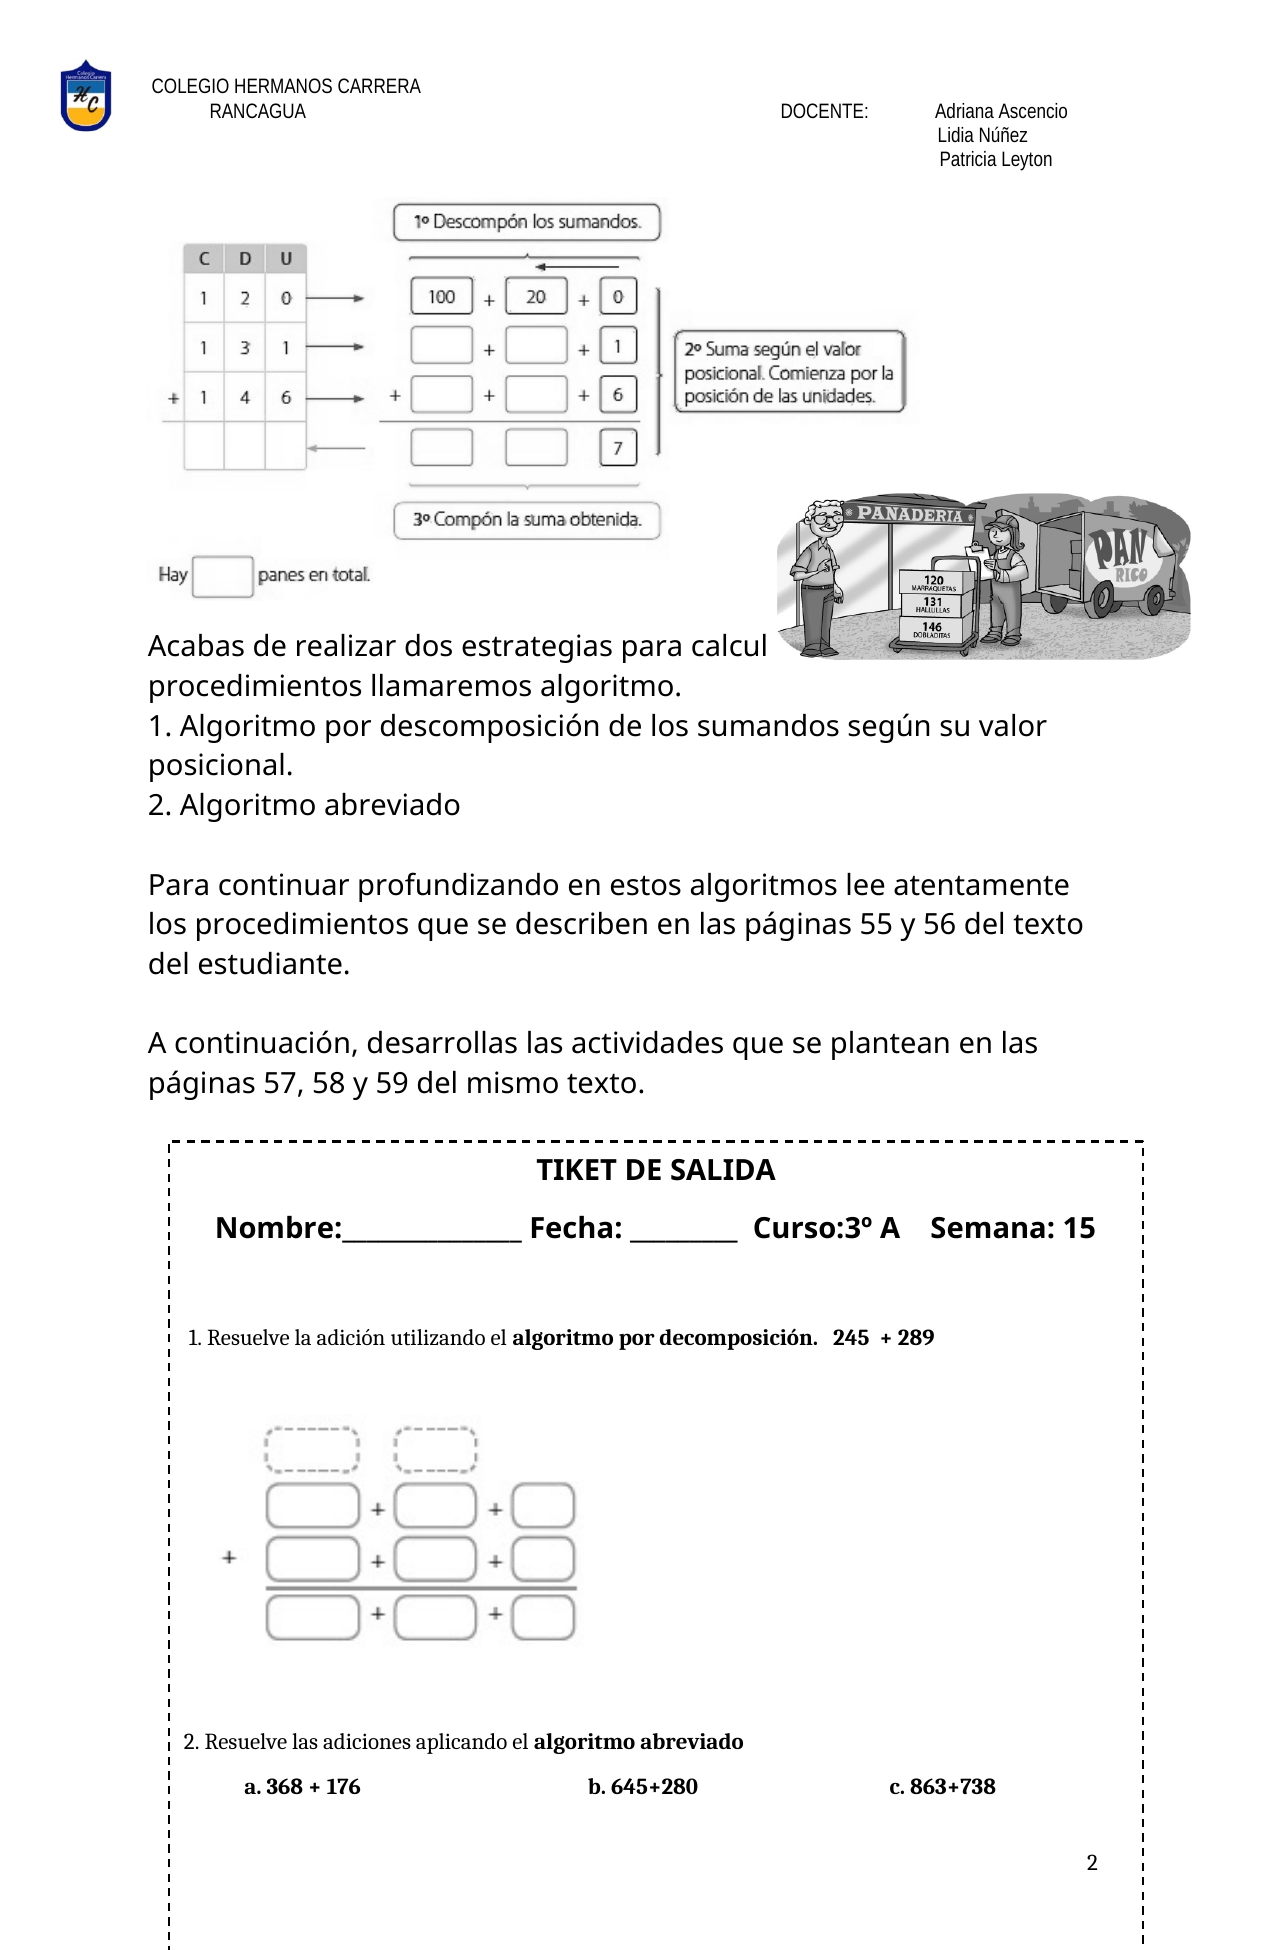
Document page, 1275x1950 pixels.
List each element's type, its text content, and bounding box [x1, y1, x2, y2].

text Acabas de realizar dos estrategias para calcular una adición. A estos procedimientos llamaremos algoritmo. [148, 626, 1098, 705]
picture [58, 58, 113, 132]
text A continuación, desarrollas las actividades que se plantean en las páginas 57, 58 y 59 del mismo texto. [148, 1022, 1098, 1102]
text 2. Algoritmo abreviado [148, 784, 1098, 824]
picture [183, 1414, 615, 1666]
text Para continuar profundizando en estos algoritmos lee atentamente los procedimientos que se describen en las páginas 55 y 56 del texto del estudiante. [148, 864, 1098, 983]
text 1. Algoritmo por descomposición de los sumandos según su valor posicional. [148, 705, 1098, 784]
